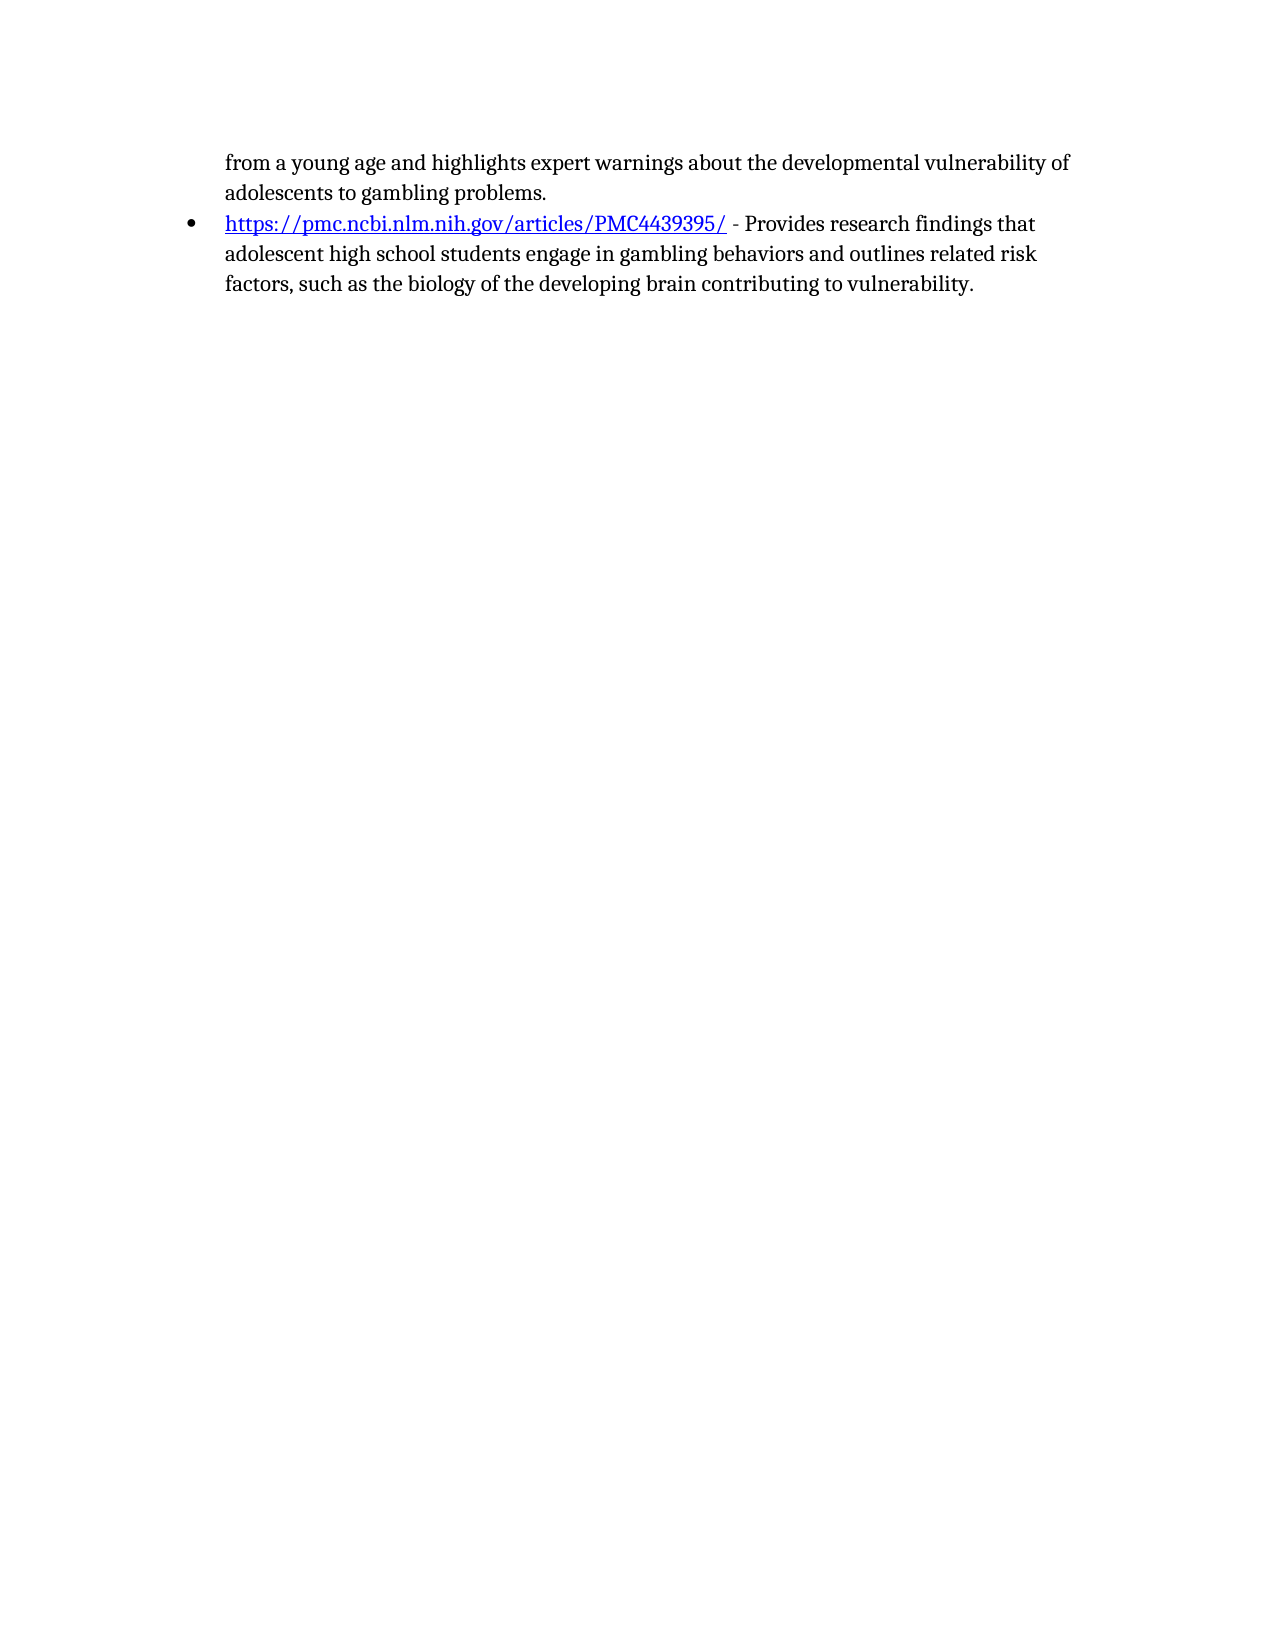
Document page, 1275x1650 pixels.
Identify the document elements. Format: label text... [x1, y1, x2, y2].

list https://pmc.ncbi.nlm.nih.gov/articles/PMC4439395/ - Provides research findings that adolescent high school students engage in gambling behaviors and outlines related risk factors, such as the biology of the developing brain contributing to vulnerability. [187, 210, 1087, 297]
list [187, 150, 1087, 207]
